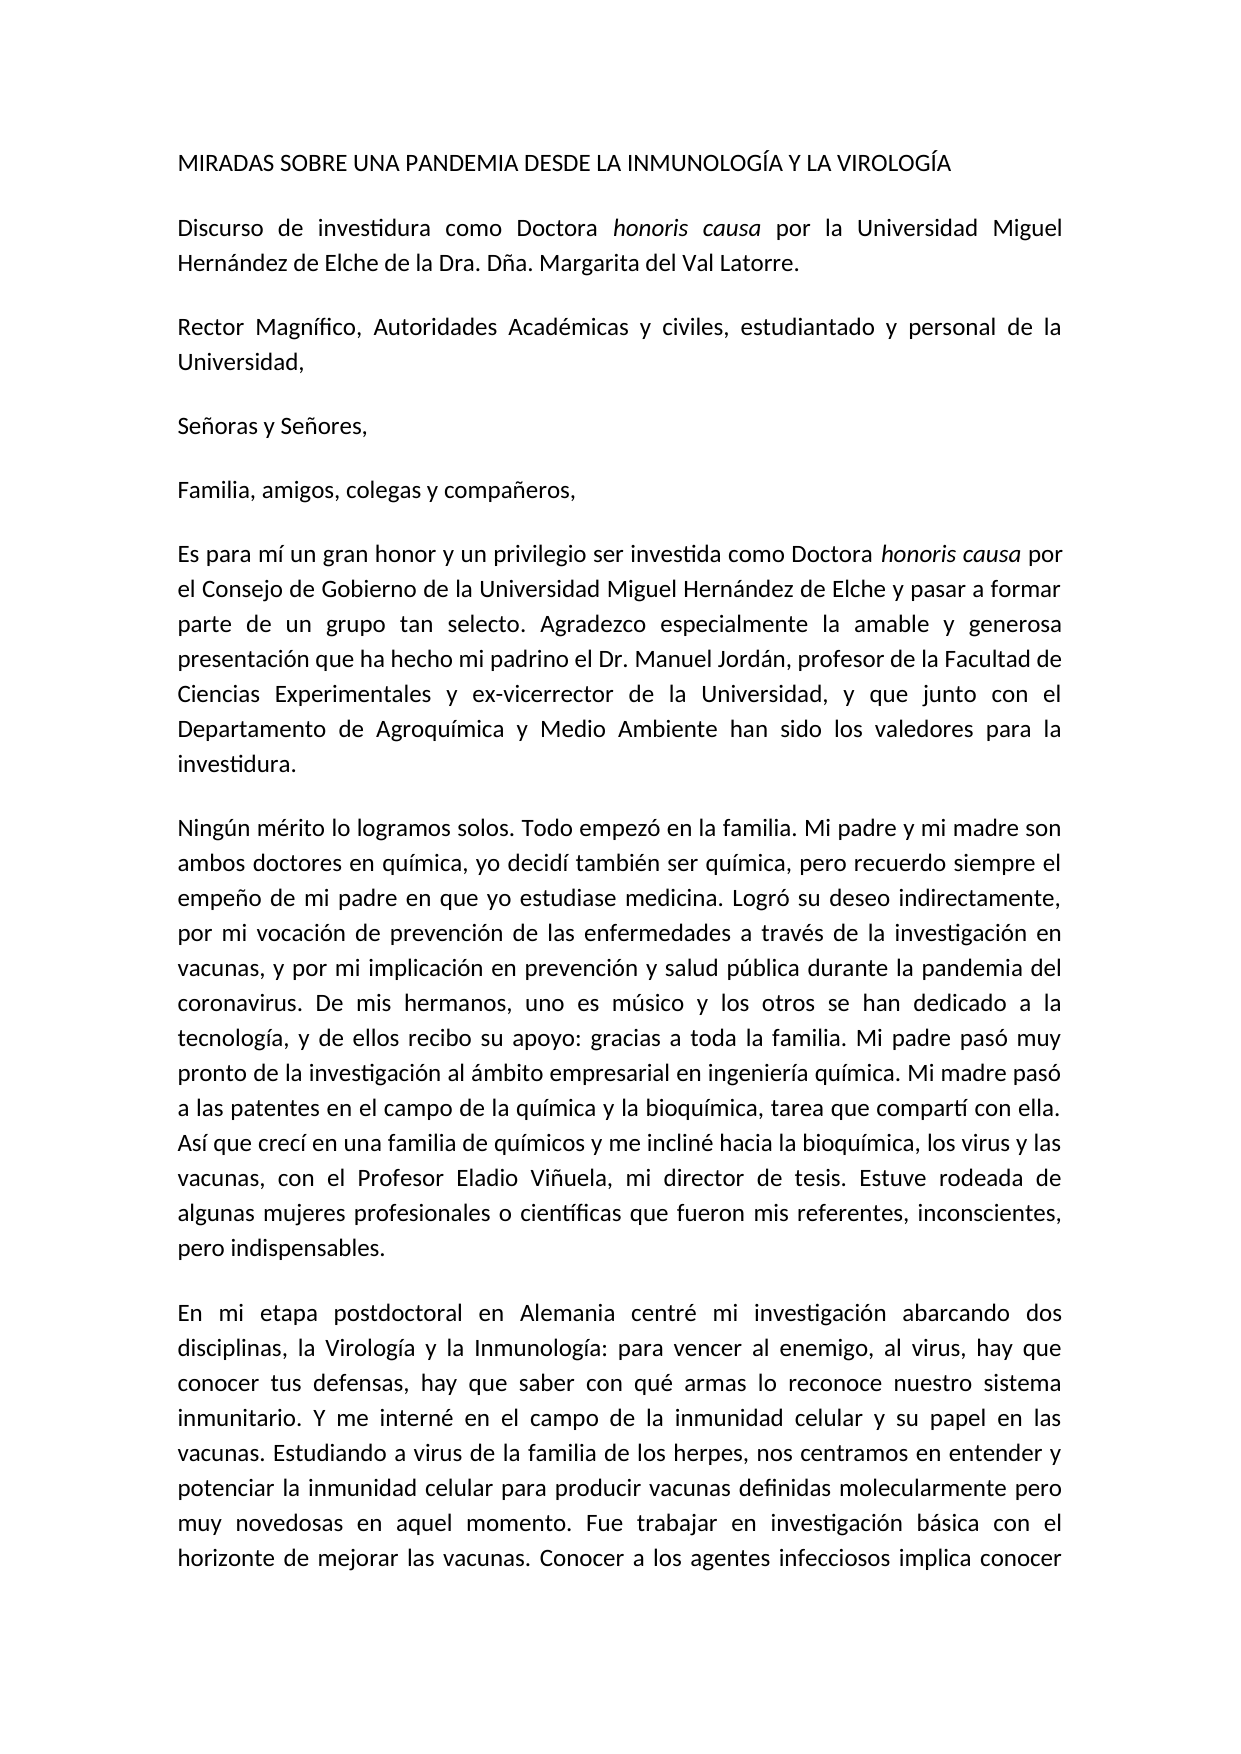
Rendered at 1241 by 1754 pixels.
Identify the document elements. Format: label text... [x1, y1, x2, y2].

text Familia, amigos, colegas y compañeros, [177, 474, 1063, 505]
text Señoras y Señores, [177, 410, 1063, 441]
text MIRADAS SOBRE UNA PANDEMIA DESDE LA INMUNOLOGÍA Y LA VIROLOGÍA [177, 148, 1063, 178]
text Rector Magnífico, Autoridades Académicas y civiles, estudiantado y personal de la Universidad, [177, 311, 1063, 376]
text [177, 1297, 1063, 1572]
text Discurso de investidura como Doctora honoris causa por la Universidad Miguel Hernández de Elche de la Dra. Dña. Margarita del Val Latorre. [177, 212, 1063, 277]
text Es para mí un gran honor y un privilegio ser investida como Doctora honoris causa por el Consejo de Gobierno de la Universidad Miguel Hernández de Elche y pasar a formar parte de un grupo tan selecto. Agradezco especialmente la amable y generosa presentación que ha hecho mi padrino el Dr. Manuel Jordán, profesor de la Facultad de Ciencias Experimentales y ex-vicerrector de la Universidad, y que junto con el Departamento de Agroquímica y Medio Ambiente han sido los valedores para la investidura. [177, 538, 1063, 779]
text Ningún mérito lo logramos solos. Todo empezó en la familia. Mi padre y mi madre son ambos doctores en química, yo decidí también ser química, pero recuerdo siempre el empeño de mi padre en que yo estudiase medicina. Logró su deseo indirectamente, por mi vocación de prevención de las enfermedades a través de la investigación en vacunas, y por mi implicación en prevención y salud pública durante la pandemia del coronavirus. De mis hermanos, uno es músico y los otros se han dedicado a la tecnología, y de ellos recibo su apoyo: gracias a toda la familia. Mi padre pasó muy pronto de la investigación al ámbito empresarial en ingeniería química. Mi madre pasó a las patentes en el campo de la química y la bioquímica, tarea que compartí con ella. Así que crecí en una familia de químicos y me incliné hacia la bioquímica, los virus y las vacunas, con el Profesor Eladio Viñuela, mi director de tesis. Estuve rodeada de algunas mujeres profesionales o científicas que fueron mis referentes, inconscientes, pero indispensables. [177, 813, 1063, 1263]
